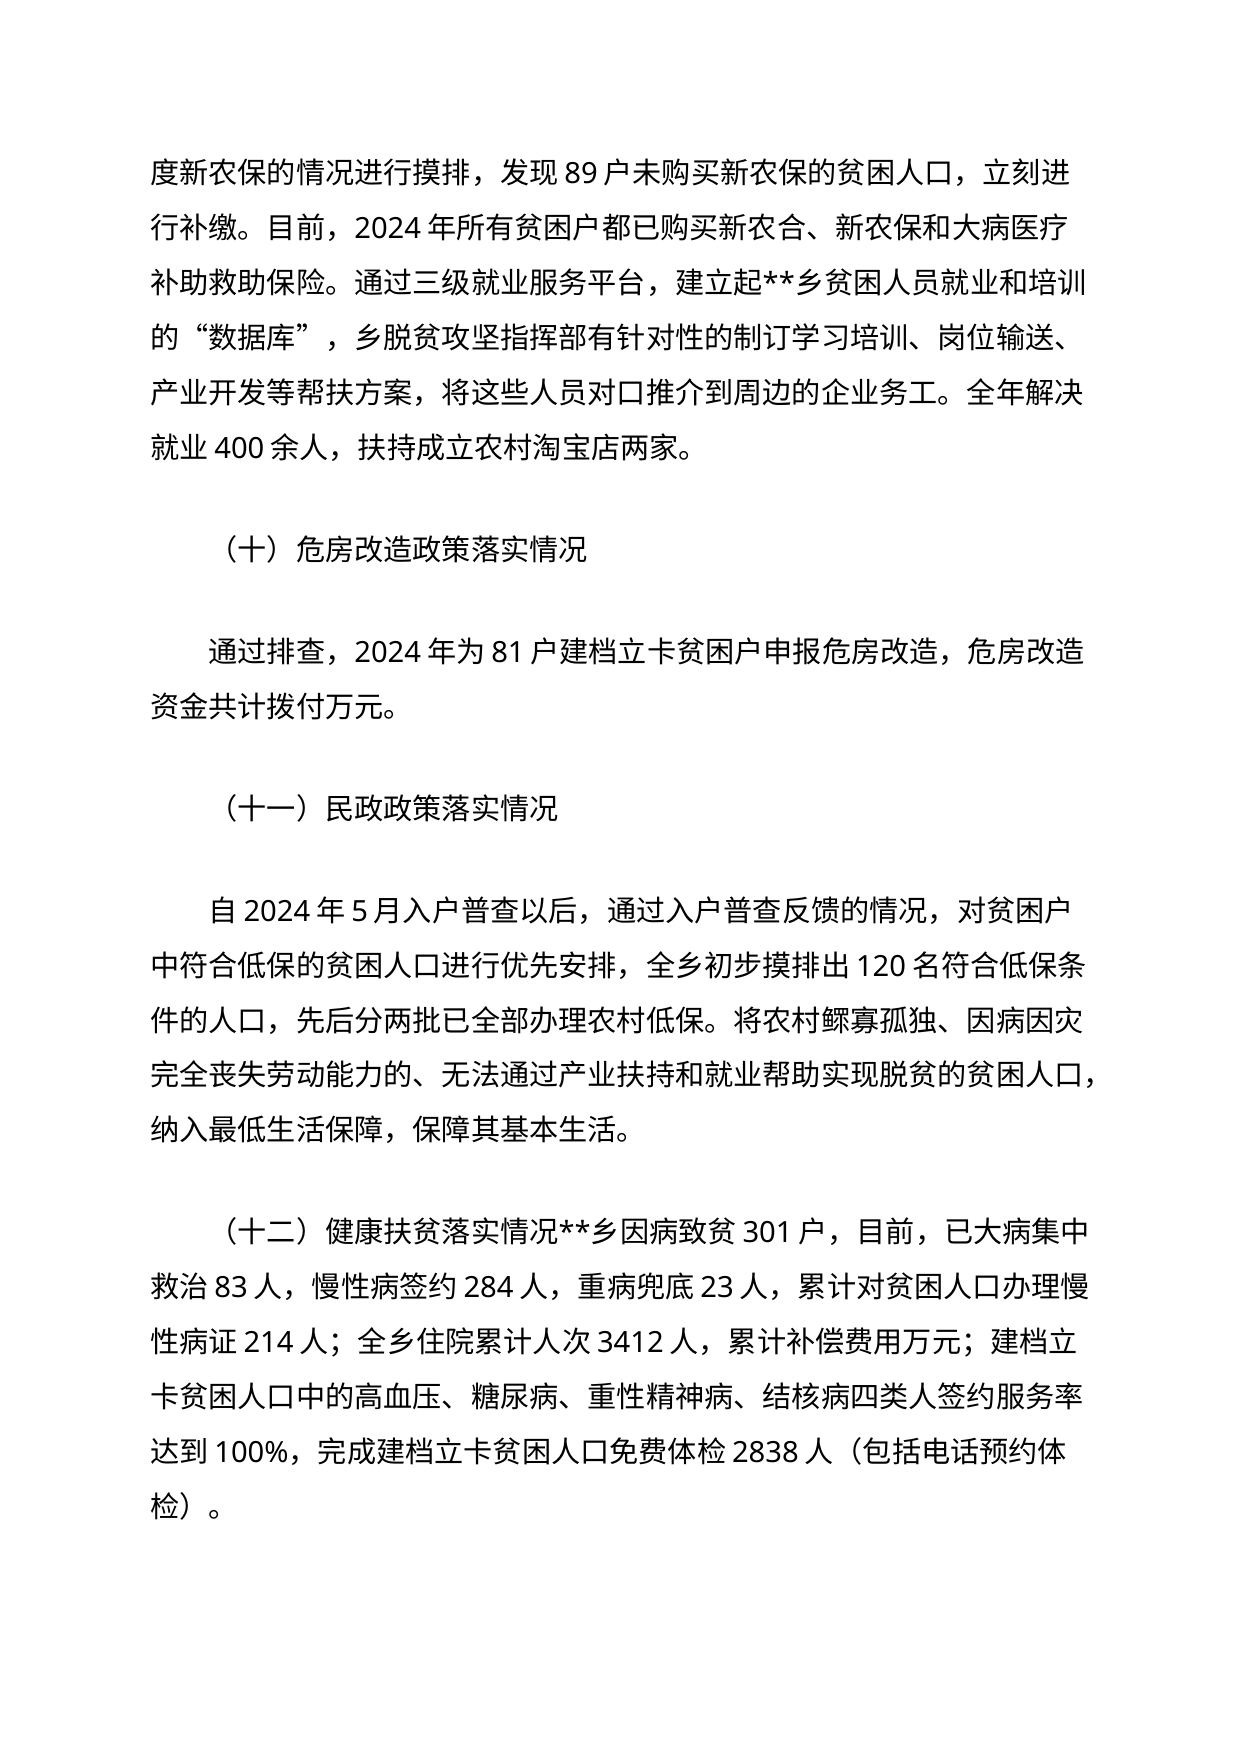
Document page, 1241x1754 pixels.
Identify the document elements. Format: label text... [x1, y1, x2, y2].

text （十）危房改造政策落实情况 [150, 527, 1090, 569]
text （十二）健康扶贫落实情况**乡因病致贫301户，目前，已大病集中救治83人，慢性病签约284人，重病兜底23人，累计对贫困人口办理慢性病证214人；全乡住院累计人次3412人，累计补偿费用万元；建档立卡贫困人口中的高血压、糖尿病、重性精神病、结核病四类人签约服务率达到100%，完成建档立卡贫困人口免费体检2838人（包括电话预约体检）。 [150, 1209, 1090, 1526]
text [150, 150, 1090, 467]
text 自2024年5月入户普查以后，通过入户普查反馈的情况，对贫困户中符合低保的贫困人口进行优先安排，全乡初步摸排出120名符合低保条件的人口，先后分两批已全部办理农村低保。将农村鳏寡孤独、因病因灾完全丧失劳动能力的、无法通过产业扶持和就业帮助实现脱贫的贫困人口，纳入最低生活保障，保障其基本生活。 [150, 887, 1090, 1149]
text 通过排查，2024年为81户建档立卡贫困户申报危房改造，危房改造资金共计拨付万元。 [150, 628, 1090, 726]
text （十一）民政政策落实情况 [150, 785, 1090, 828]
